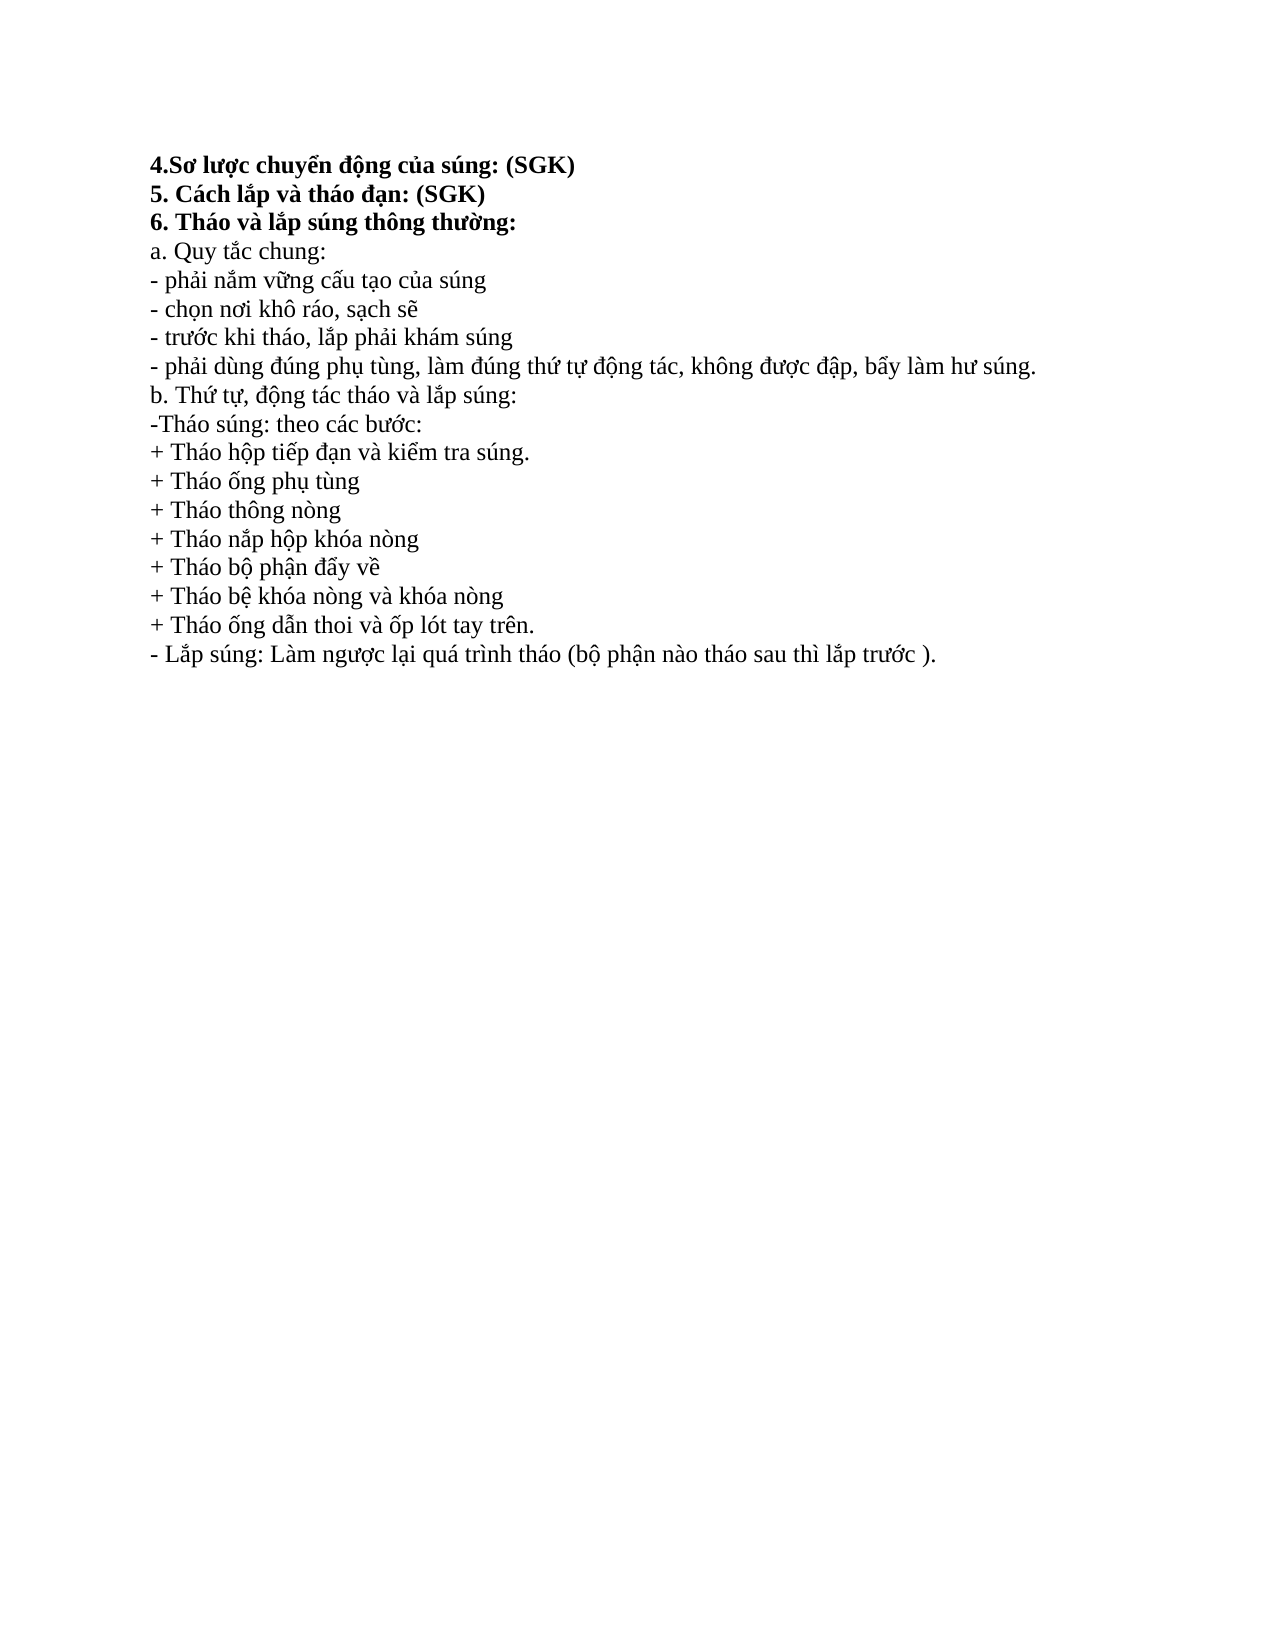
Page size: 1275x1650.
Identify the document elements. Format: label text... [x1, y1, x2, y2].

text - chọn nơi khô ráo, sạch sẽ [150, 294, 1125, 322]
text + Tháo ống phụ tùng [150, 466, 1125, 495]
text + Tháo hộp tiếp đạn và kiểm tra súng. [150, 437, 1125, 466]
text + Tháo thông nòng [150, 495, 1125, 524]
text a. Quy tắc chung: [150, 236, 1125, 265]
text - phải nắm vững cấu tạo của súng [150, 265, 1125, 294]
text b. Thứ tự, động tác tháo và lắp súng: [150, 380, 1125, 409]
text 4.Sơ lược chuyển động của súng: (SGK) [150, 150, 1125, 179]
text + Tháo bộ phận đẩy về [150, 552, 1125, 581]
text - phải dùng đúng phụ tùng, làm đúng thứ tự động tác, không được đập, bẩy làm hư súng. [150, 351, 1125, 380]
text + Tháo bệ khóa nòng và khóa nòng [150, 581, 1125, 610]
text 6. Tháo và lắp súng thông thường: [150, 207, 1125, 236]
text 5. Cách lắp và tháo đạn: (SGK) [150, 179, 1125, 207]
text -Tháo súng: theo các bước: [150, 409, 1125, 437]
text - trước khi tháo, lắp phải khám súng [150, 322, 1125, 351]
text + Tháo ống dẫn thoi và ốp lót tay trên. [150, 610, 1125, 639]
text + Tháo nắp hộp khóa nòng [150, 524, 1125, 552]
text - Lắp súng: Làm ngược lại quá trình tháo (bộ phận nào tháo sau thì lắp trước ). [150, 639, 1125, 667]
